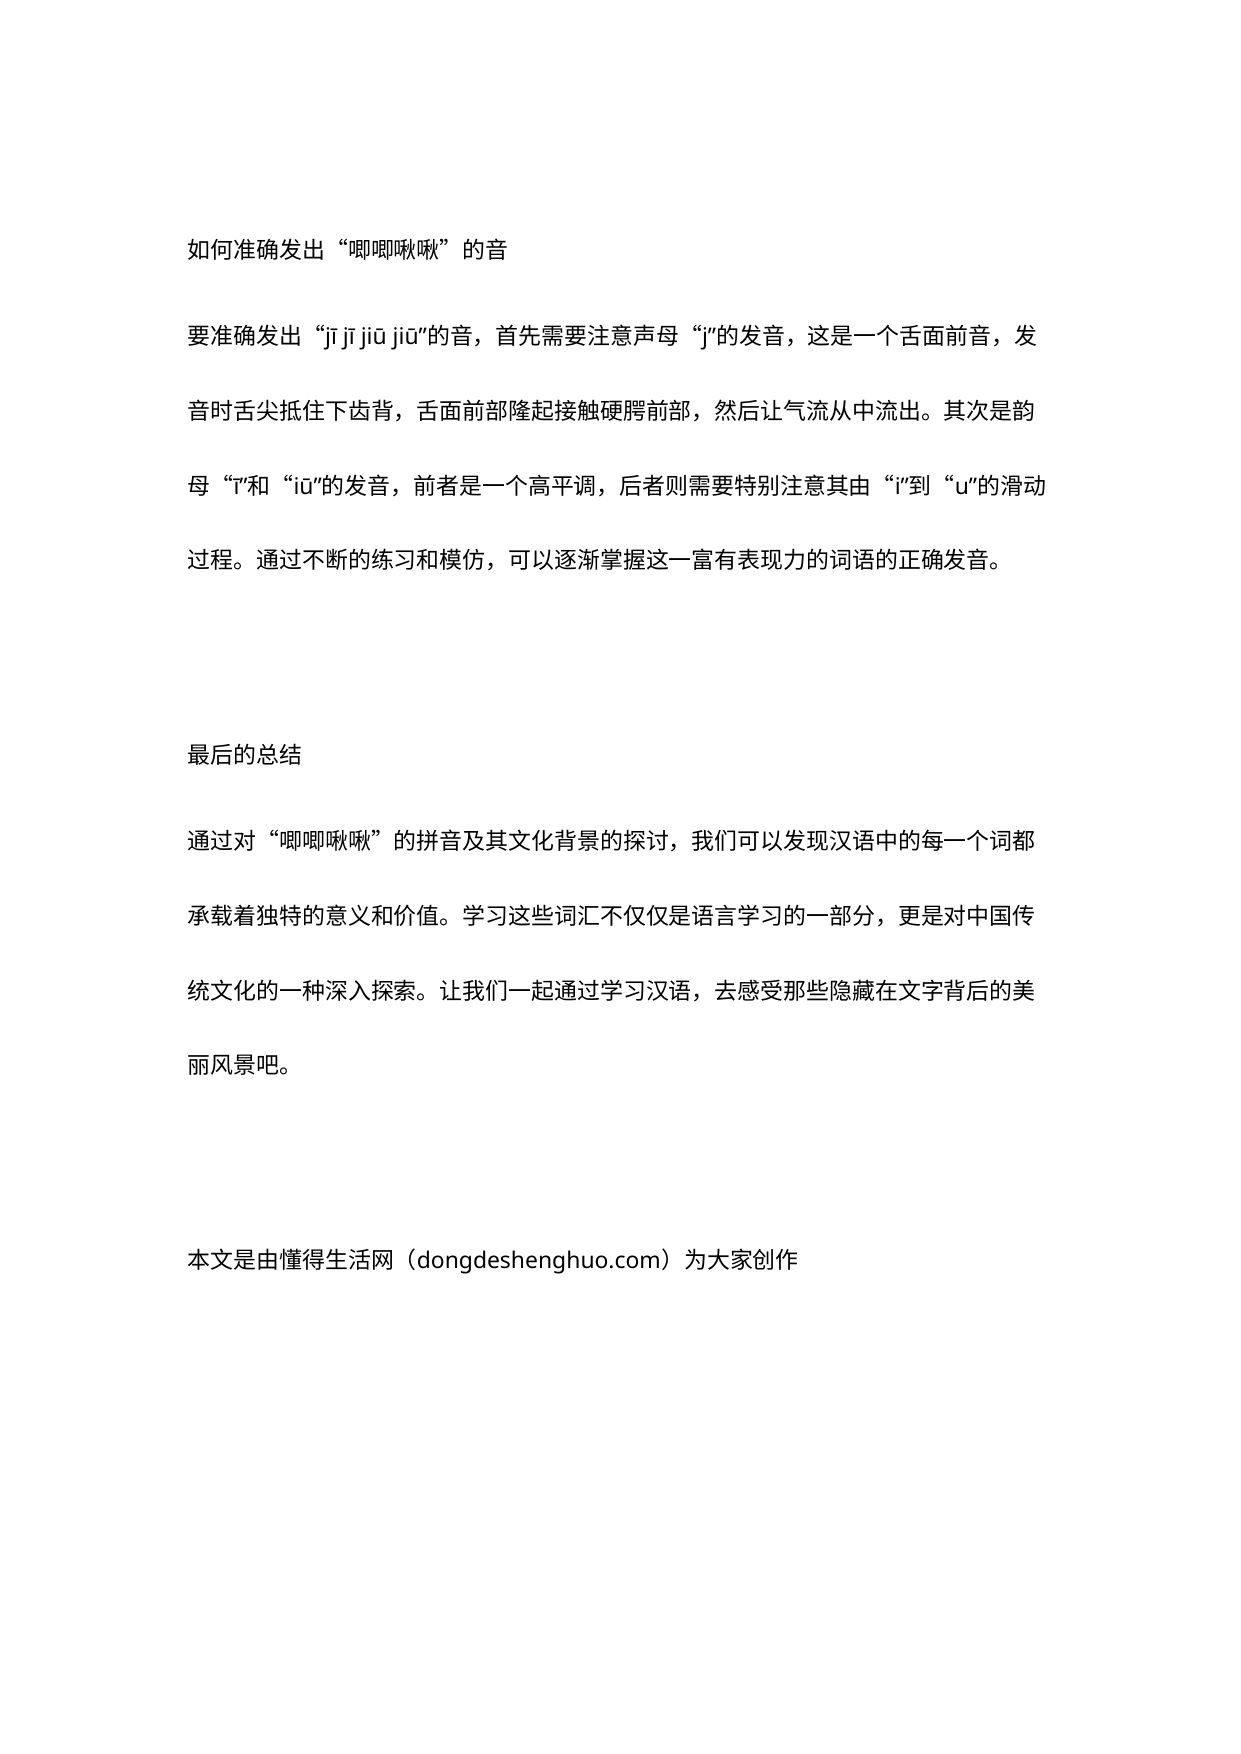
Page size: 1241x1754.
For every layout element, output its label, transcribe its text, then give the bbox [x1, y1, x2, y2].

text 本文是由懂得生活网（dongdeshenghuo.com）为大家创作 [187, 1226, 1053, 1291]
text 通过对“唧唧啾啾”的拼音及其文化背景的探讨，我们可以发现汉语中的每一个词都承载着独特的意义和价值。学习这些词汇不仅仅是语言学习的一部分，更是对中国传统文化的一种深入探索。让我们一起通过学习汉语，去感受那些隐藏在文字背后的美丽风景吧。 [187, 807, 1053, 1096]
text 最后的总结 [187, 721, 1053, 786]
text 要准确发出“jī jī jiū jiū”的音，首先需要注意声母“j”的发音，这是一个舌面前音，发音时舌尖抵住下齿背，舌面前部隆起接触硬腭前部，然后让气流从中流出。其次是韵母“ī”和“iū”的发音，前者是一个高平调，后者则需要特别注意其由“i”到“u”的滑动过程。通过不断的练习和模仿，可以逐渐掌握这一富有表现力的词语的正确发音。 [187, 302, 1053, 591]
text 如何准确发出“唧唧啾啾”的音 [187, 216, 1053, 281]
